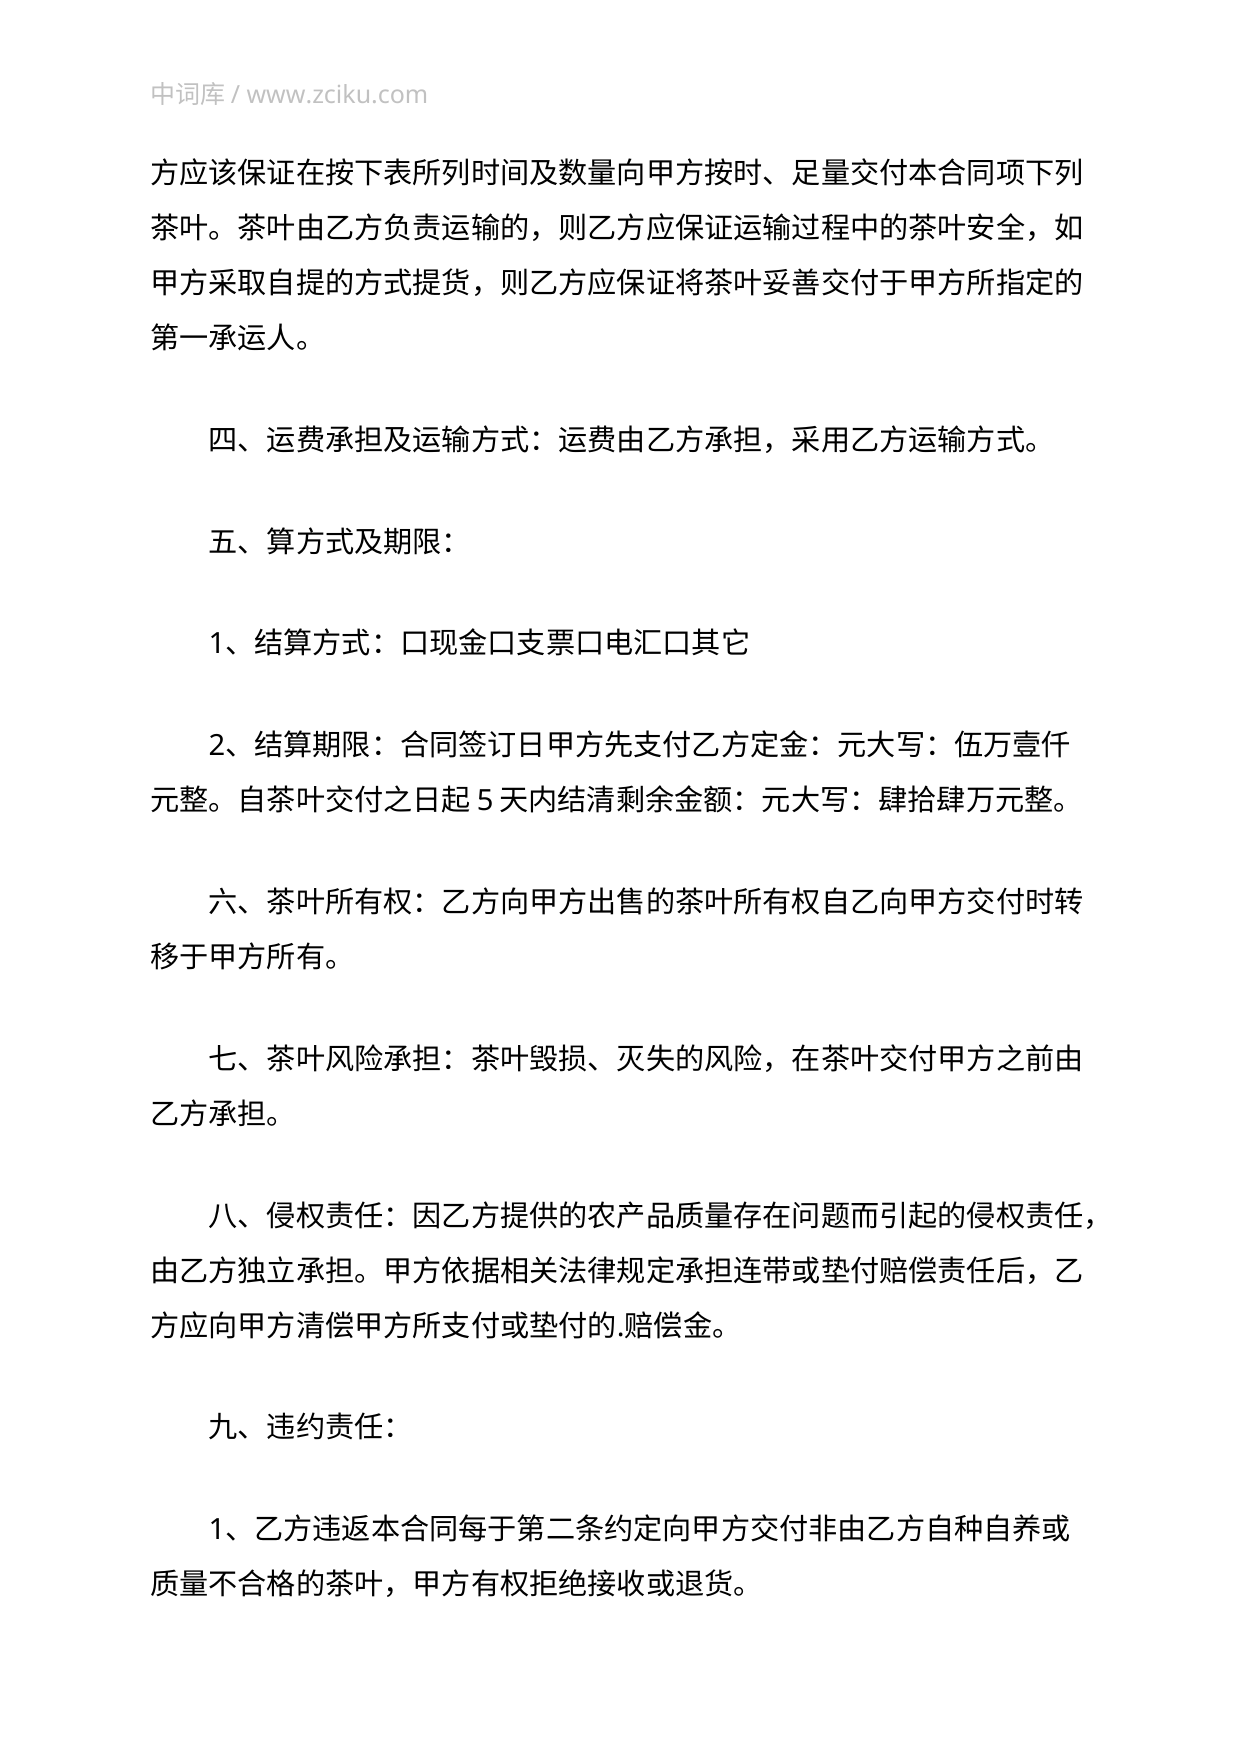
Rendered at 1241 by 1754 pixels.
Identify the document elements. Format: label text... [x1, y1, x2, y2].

text 1、结算方式：口现金口支票口电汇口其它 [150, 620, 1090, 662]
text 七、茶叶风险承担：茶叶毁损、灭失的风险，在茶叶交付甲方之前由乙方承担。 [150, 1036, 1090, 1133]
text 2、结算期限：合同签订日甲方先支付乙方定金：元大写：伍万壹仟元整。自茶叶交付之日起5天内结清剩余金额：元大写：肆拾肆万元整。 [150, 722, 1090, 819]
text 1、乙方违返本合同每于第二条约定向甲方交付非由乙方自种自养或质量不合格的茶叶，甲方有权拒绝接收或退货。 [150, 1506, 1090, 1603]
text 五、算方式及期限： [150, 518, 1090, 561]
text 九、违约责任： [150, 1404, 1090, 1446]
text 四、运费承担及运输方式：运费由乙方承担，采用乙方运输方式。 [150, 416, 1090, 459]
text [150, 150, 1090, 357]
text 八、侵权责任：因乙方提供的农产品质量存在问题而引起的侵权责任，由乙方独立承担。甲方依据相关法律规定承担连带或垫付赔偿责任后，乙方应向甲方清偿甲方所支付或垫付的.赔偿金。 [150, 1192, 1090, 1344]
text 六、茶叶所有权：乙方向甲方出售的茶叶所有权自乙向甲方交付时转移于甲方所有。 [150, 879, 1090, 976]
